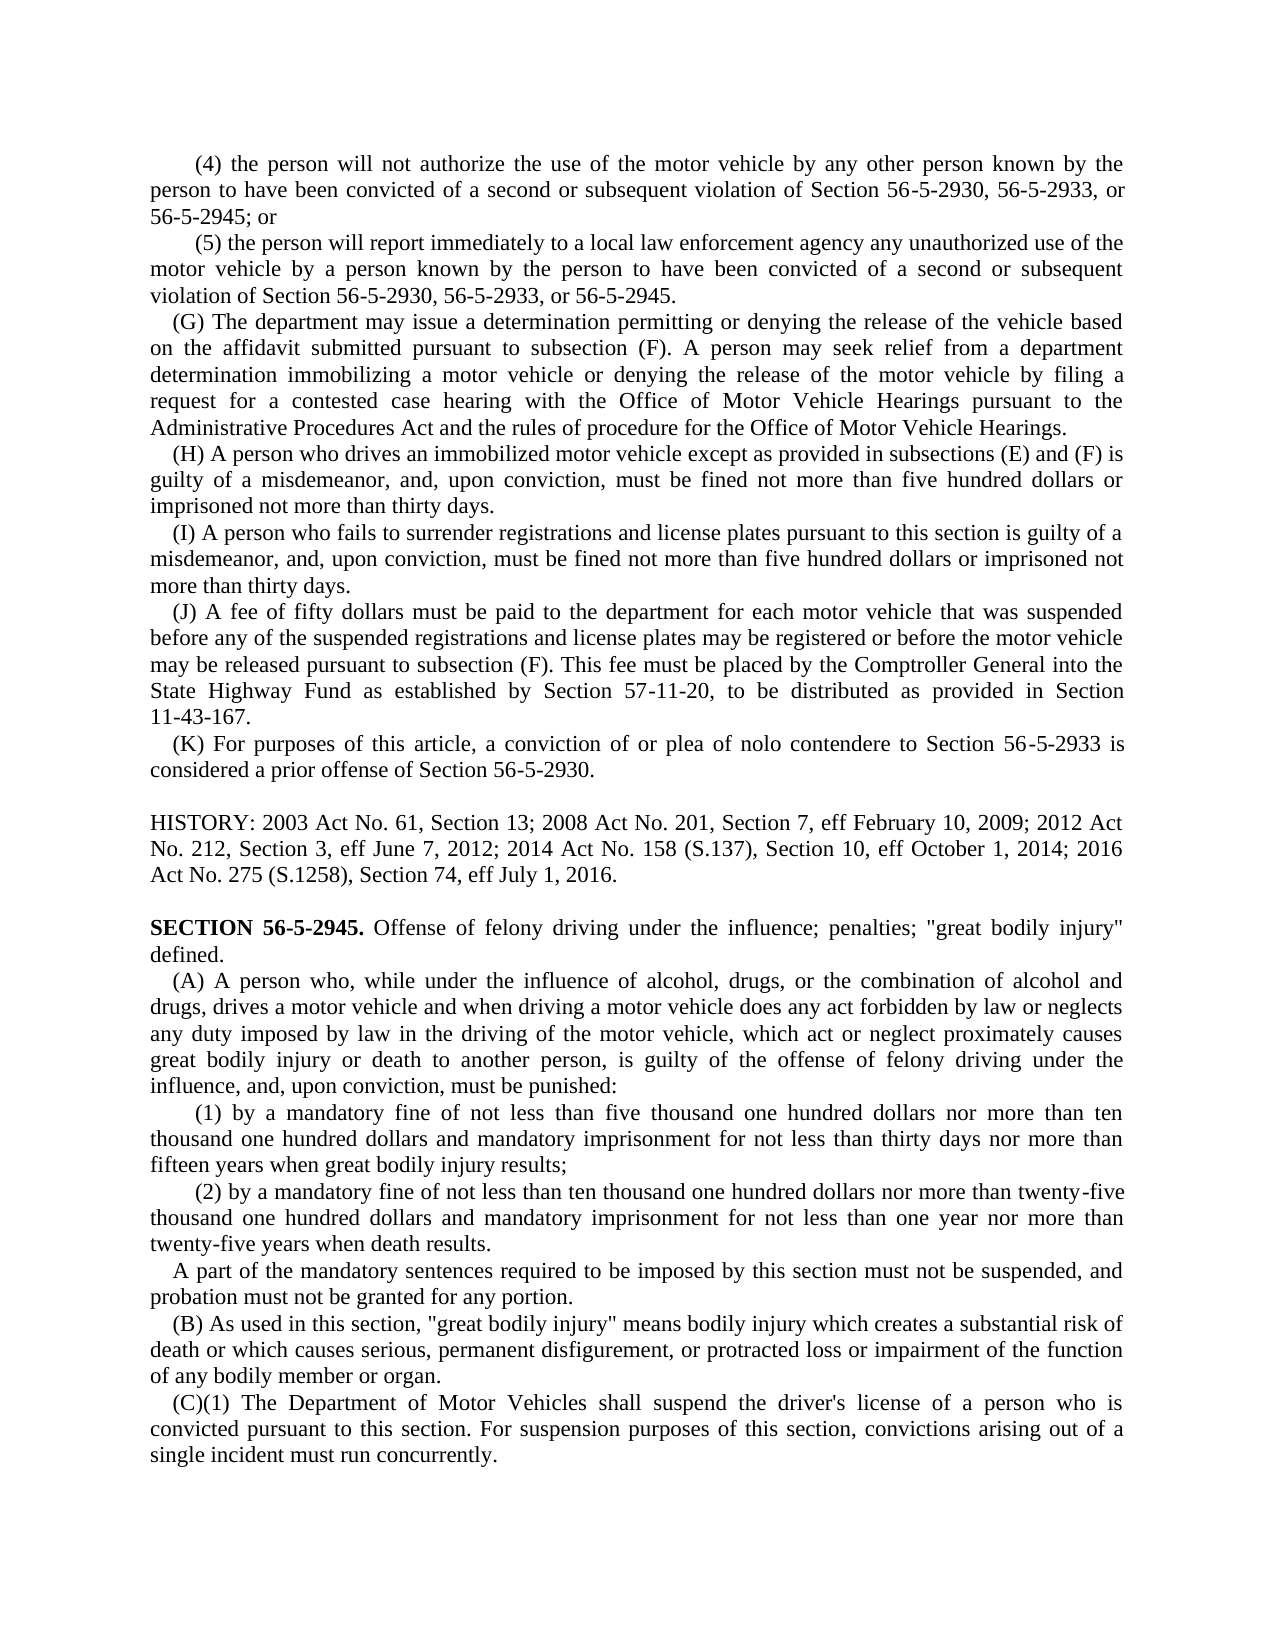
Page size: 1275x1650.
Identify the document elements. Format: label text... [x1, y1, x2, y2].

text (4) the person will not authorize the use of the motor vehicle by any other person known by the person to have been convicted of a second or subsequent violation of Section 56-5-2930, 56-5-2933, or 56-5-2945; or [150, 150, 1125, 229]
text (J) A fee of fifty dollars must be paid to the department for each motor vehicle that was suspended before any of the suspended registrations and license plates may be registered or before the motor vehicle may be released pursuant to subsection (F). This fee must be placed by the Comptroller General into the State Highway Fund as established by Section 57-11-20, to be distributed as provided in Section 11-43-167. [150, 598, 1125, 730]
text (1) by a mandatory fine of not less than five thousand one hundred dollars nor more than ten thousand one hundred dollars and mandatory imprisonment for not less than thirty days nor more than fifteen years when great bodily injury results; [150, 1099, 1125, 1178]
text A part of the mandatory sentences required to be imposed by this section must not be suspended, and probation must not be granted for any portion. [150, 1257, 1125, 1309]
text (A) A person who, while under the influence of alcohol, drugs, or the combination of alcohol and drugs, drives a motor vehicle and when driving a motor vehicle does any act forbidden by law or neglects any duty imposed by law in the driving of the motor vehicle, which act or neglect proximately causes great bodily injury or death to another person, is guilty of the offense of felony driving under the influence, and, upon conviction, must be punished: [150, 967, 1125, 1099]
text (2) by a mandatory fine of not less than ten thousand one hundred dollars nor more than twenty-five thousand one hundred dollars and mandatory imprisonment for not less than one year nor more than twenty-five years when death results. [150, 1178, 1125, 1257]
text SECTION 56-5-2945. Offense of felony driving under the influence; penalties; "great bodily injury" defined. [150, 914, 1125, 967]
text (B) As used in this section, "great bodily injury" means bodily injury which creates a substantial risk of death or which causes serious, permanent disfigurement, or protracted loss or impairment of the function of any bodily member or organ. [150, 1309, 1125, 1389]
text HISTORY: 2003 Act No. 61, Section 13; 2008 Act No. 201, Section 7, eff February 10, 2009; 2012 Act No. 212, Section 3, eff June 7, 2012; 2014 Act No. 158 (S.137), Section 10, eff October 1, 2014; 2016 Act No. 275 (S.1258), Section 74, eff July 1, 2016. [150, 809, 1125, 888]
text (G) The department may issue a determination permitting or denying the release of the vehicle based on the affidavit submitted pursuant to subsection (F). A person may seek relief from a department determination immobilizing a motor vehicle or denying the release of the motor vehicle by filing a request for a contested case hearing with the Office of Motor Vehicle Hearings pursuant to the Administrative Procedures Act and the rules of procedure for the Office of Motor Vehicle Hearings. [150, 308, 1125, 440]
text (I) A person who fails to surrender registrations and license plates pursuant to this section is guilty of a misdemeanor, and, upon conviction, must be fined not more than five hundred dollars or imprisoned not more than thirty days. [150, 519, 1125, 598]
text (5) the person will report immediately to a local law enforcement agency any unauthorized use of the motor vehicle by a person known by the person to have been convicted of a second or subsequent violation of Section 56-5-2930, 56-5-2933, or 56-5-2945. [150, 229, 1125, 308]
text (C)(1) The Department of Motor Vehicles shall suspend the driver's license of a person who is convicted pursuant to this section. For suspension purposes of this section, convictions arising out of a single incident must run concurrently. [150, 1389, 1125, 1468]
text (K) For purposes of this article, a conviction of or plea of nolo contendere to Section 56-5-2933 is considered a prior offense of Section 56-5-2930. [150, 730, 1125, 782]
text (H) A person who drives an immobilized motor vehicle except as provided in subsections (E) and (F) is guilty of a misdemeanor, and, upon conviction, must be fined not more than five hundred dollars or imprisoned not more than thirty days. [150, 440, 1125, 519]
